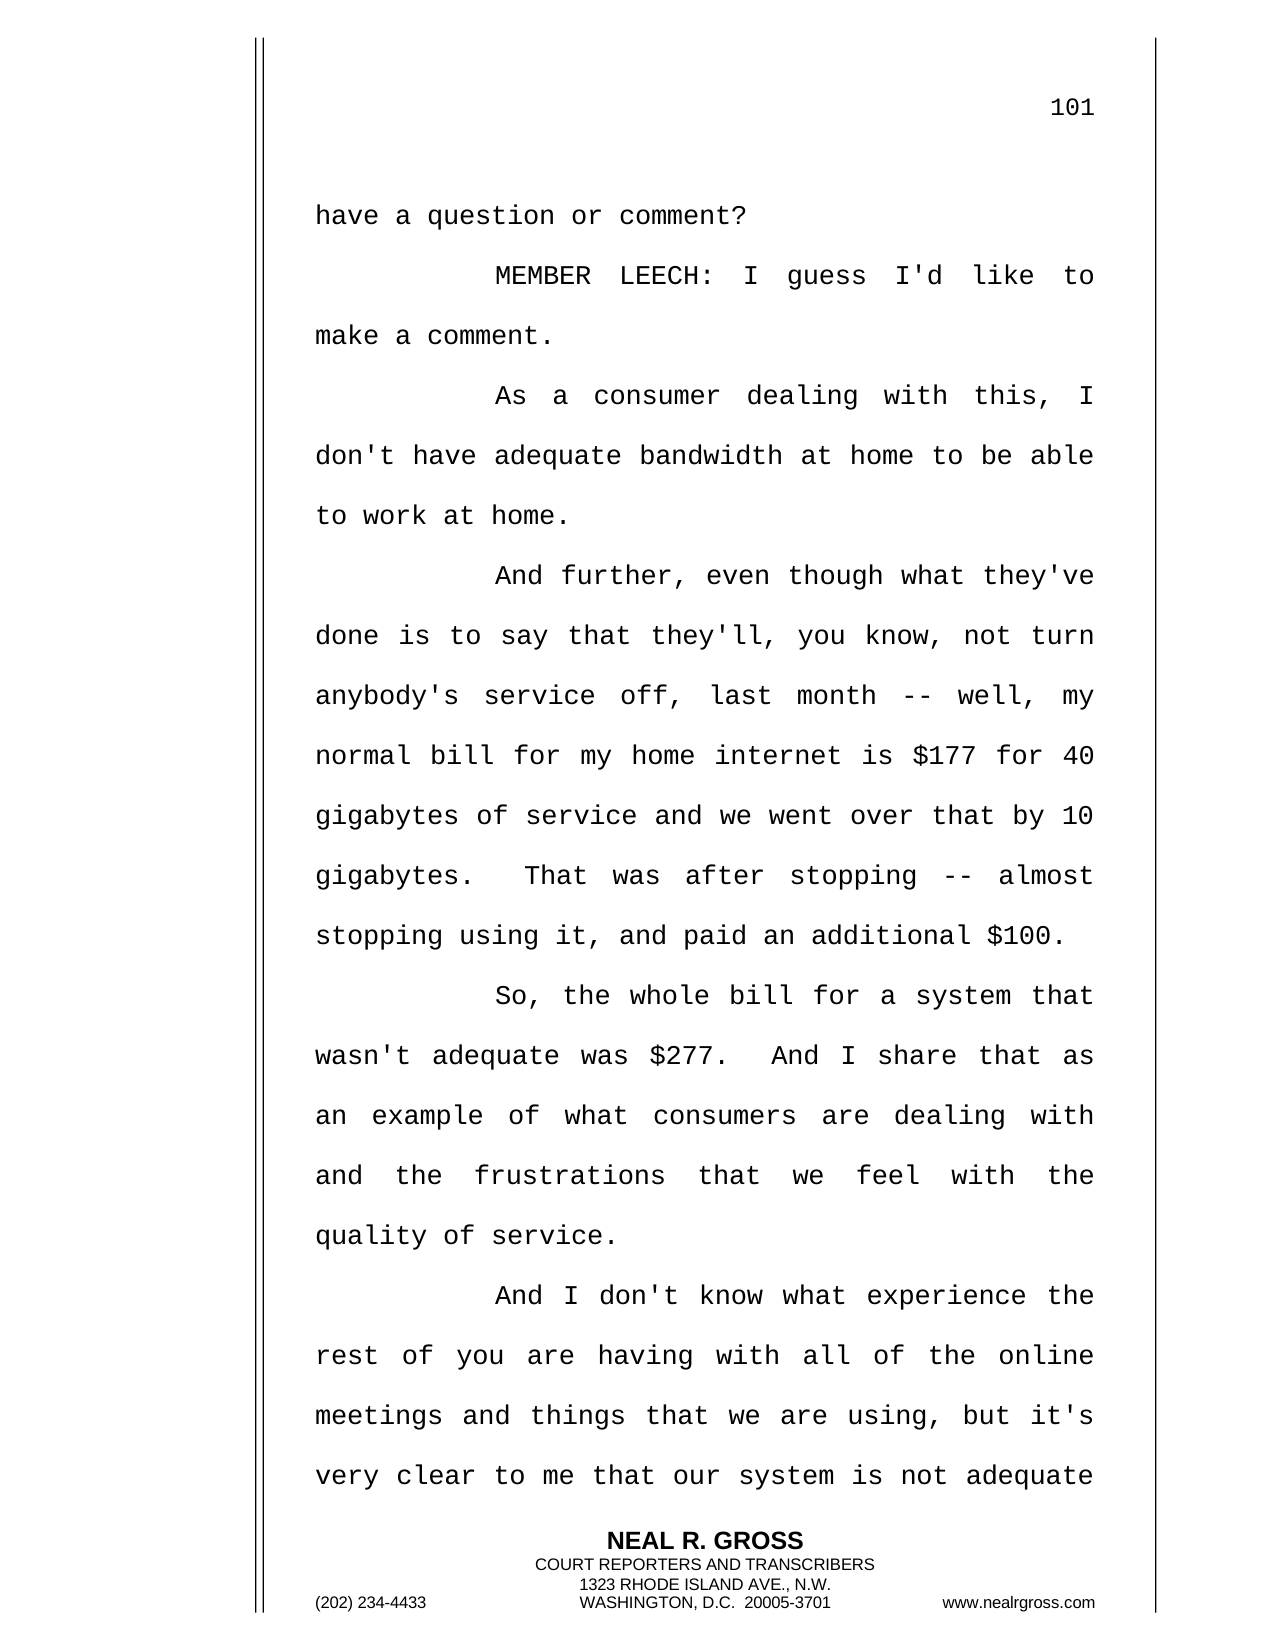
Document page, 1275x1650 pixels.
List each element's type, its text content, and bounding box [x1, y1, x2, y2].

text As a consumer dealing with this, I don't have adequate bandwidth at home to be able to work at home. [315, 357, 1095, 537]
text So, the whole bill for a system that wasn't adequate was $277. And I share that as an example of what consumers are dealing with and the frustrations that we feel with the quality of service. [315, 957, 1095, 1257]
text And further, even though what they've done is to say that they'll, you know, not turn anybody's service off, last month -- well, my normal bill for my home internet is $177 for 40 gigabytes of service and we went over that by 10 gigabytes. That was after stopping -- almost stopping using it, and paid an additional $100. [315, 537, 1095, 957]
text MEMBER LEECH: I guess I'd like to make a comment. [315, 237, 1095, 357]
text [315, 1257, 1095, 1497]
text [315, 177, 1095, 237]
